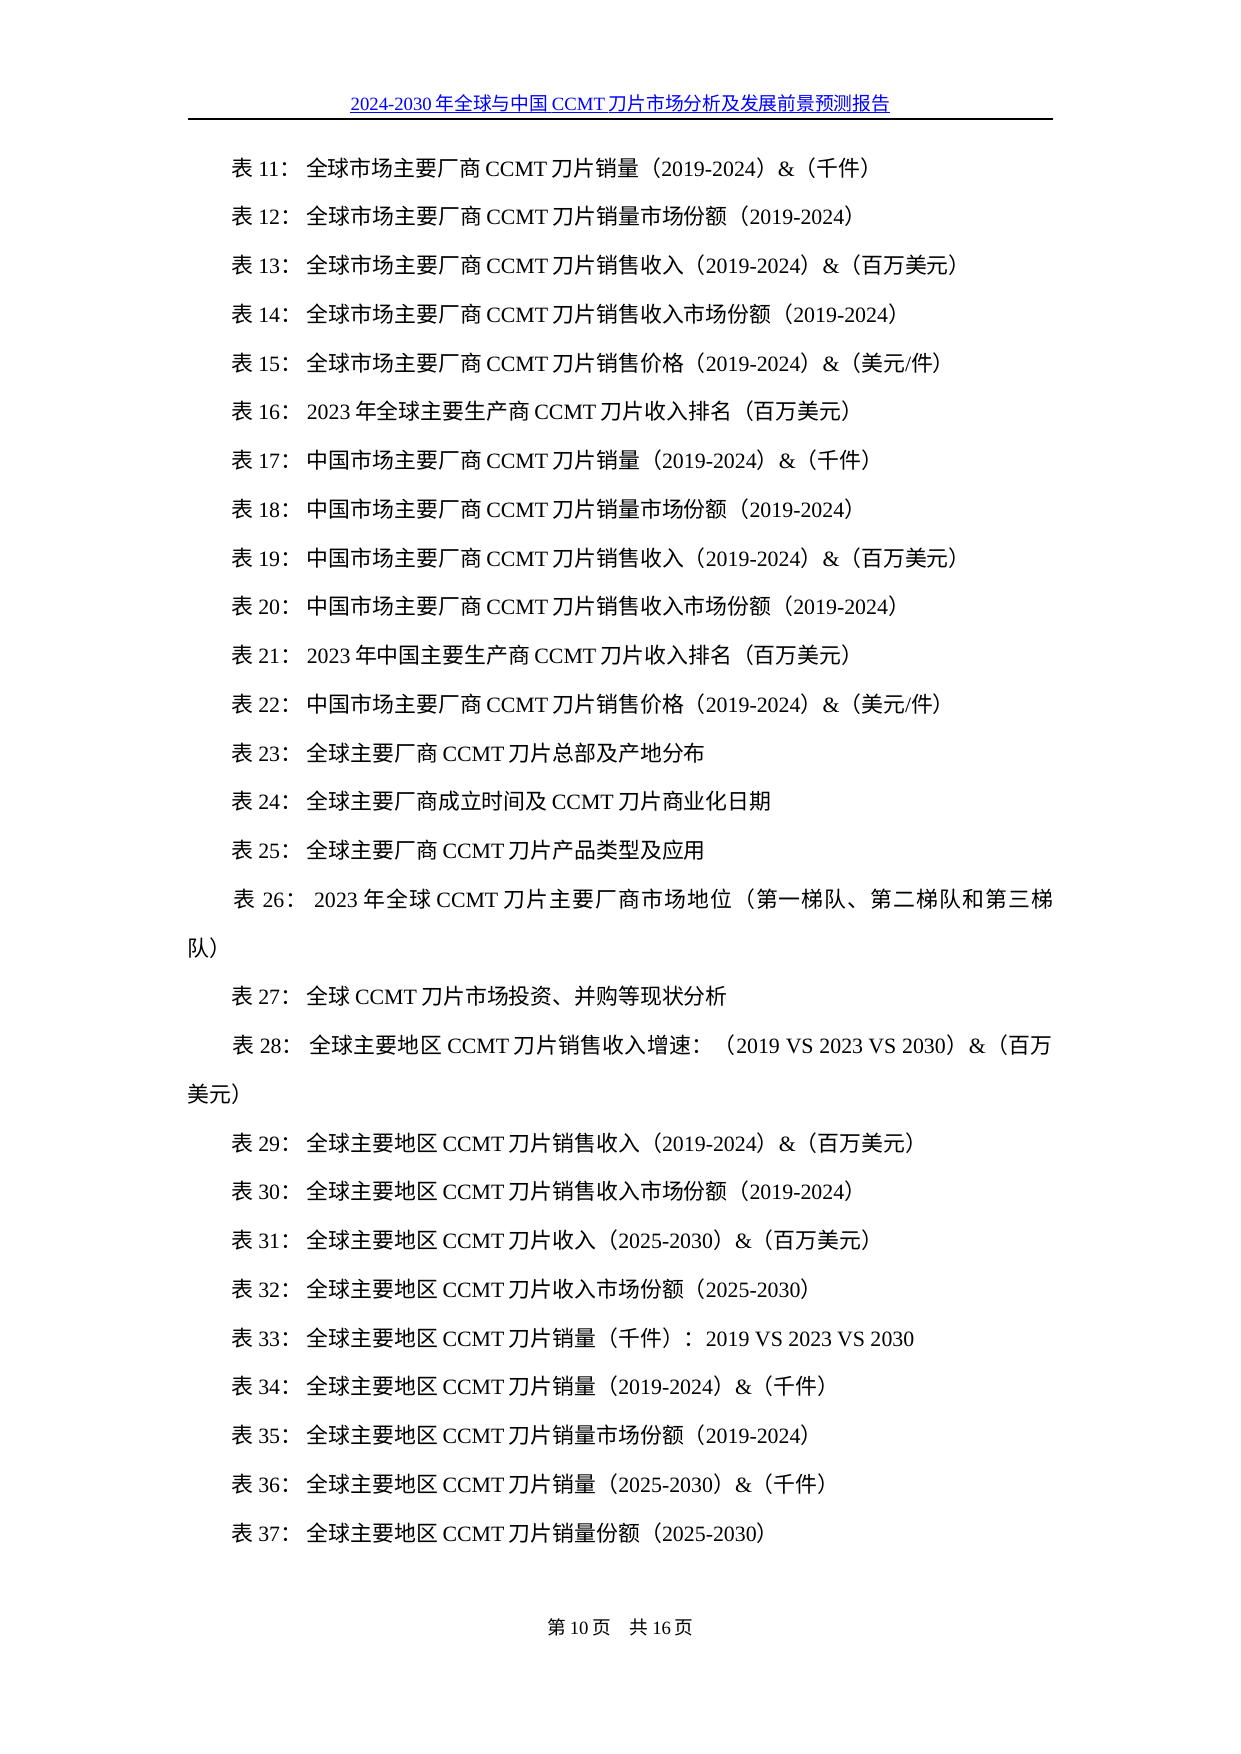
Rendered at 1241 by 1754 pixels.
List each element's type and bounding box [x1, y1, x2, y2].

text [187, 150, 1053, 1548]
